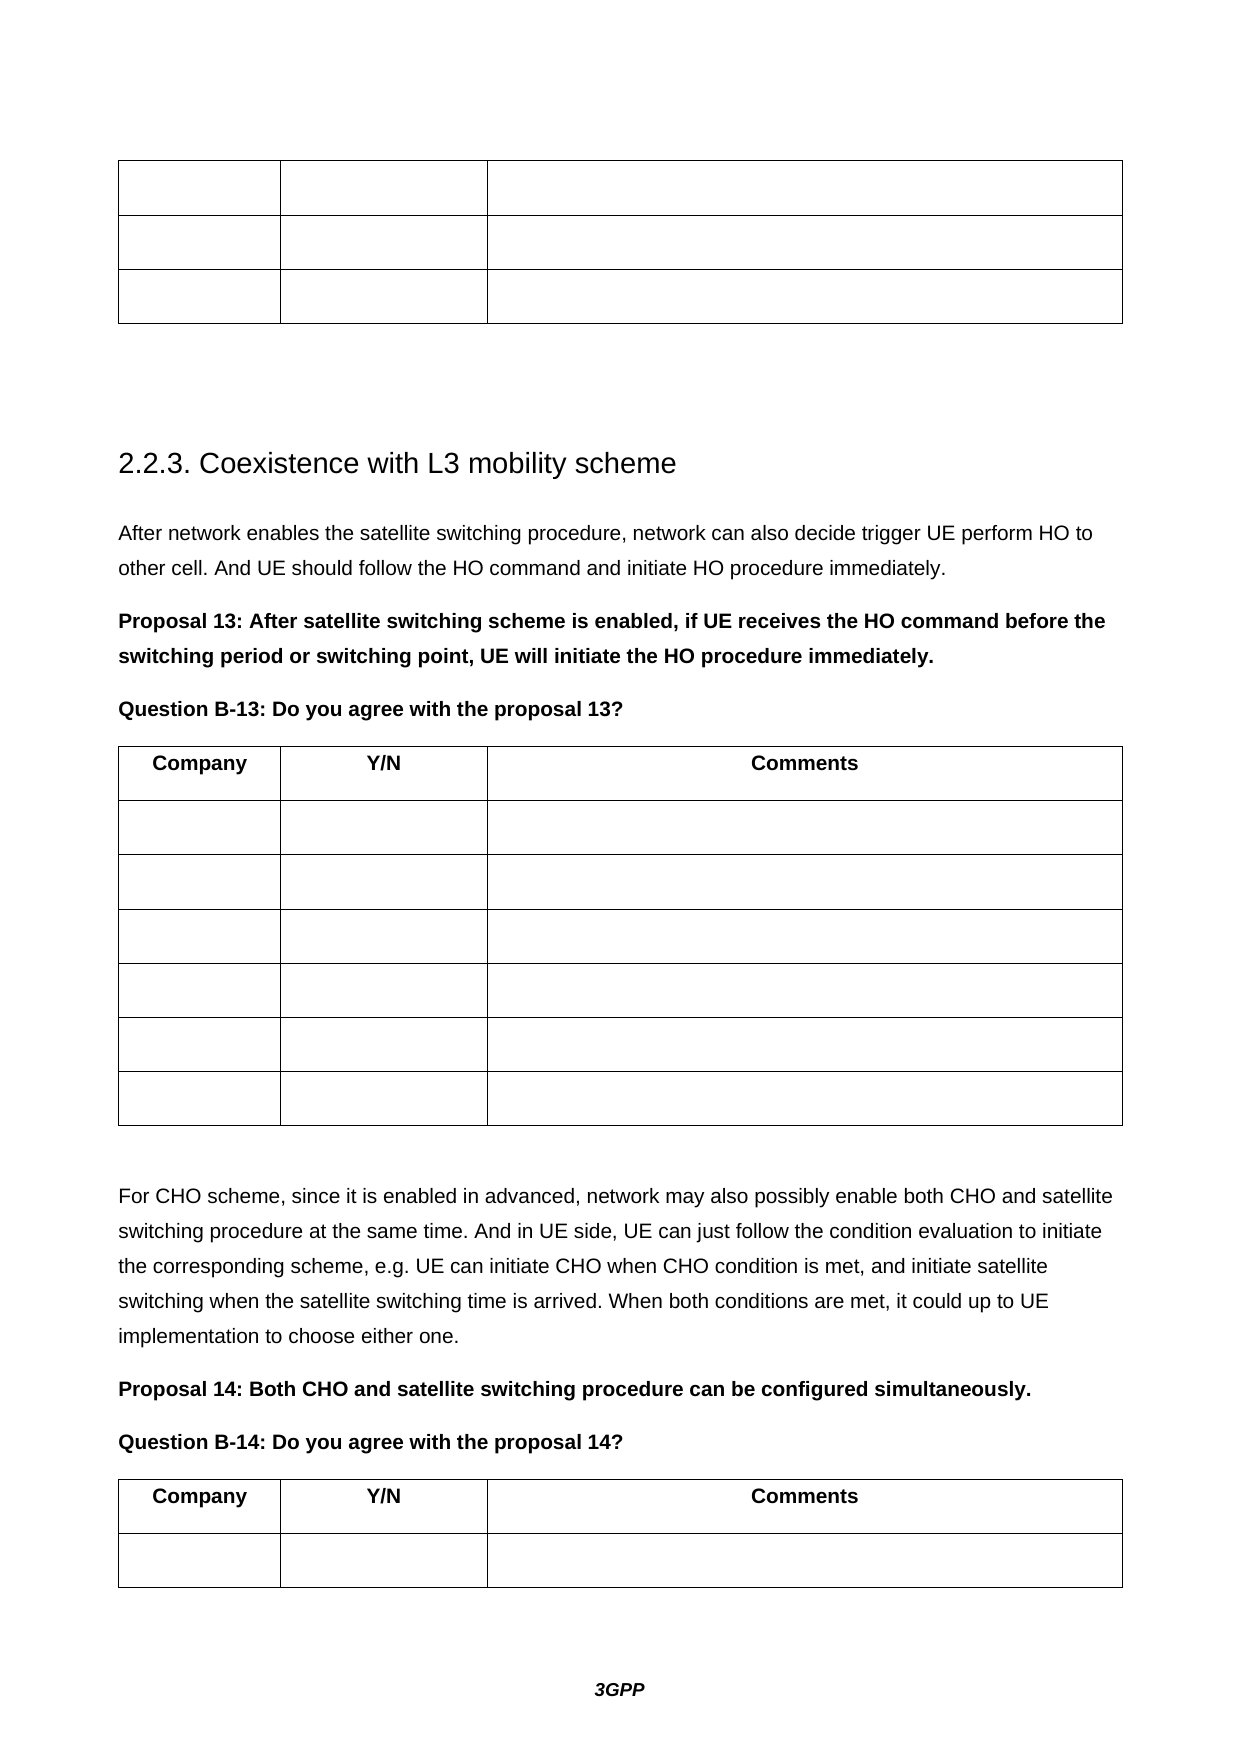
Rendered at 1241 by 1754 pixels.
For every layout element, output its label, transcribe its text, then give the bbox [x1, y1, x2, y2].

table_cell [488, 1072, 1122, 1125]
table_cell [488, 1018, 1122, 1071]
table_cell [281, 1534, 487, 1587]
table_header Company [119, 747, 280, 800]
text Proposal 13: After satellite switching scheme is enabled, if UE receives the HO command before the switching period or switching point, UE will initiate the HO procedure immediately. [118, 605, 1122, 672]
table_cell [281, 910, 487, 963]
text Proposal 14: Both CHO and satellite switching procedure can be configured simultaneously. [118, 1372, 1122, 1405]
table_header Y/N [281, 1480, 487, 1533]
table_cell [281, 964, 487, 1017]
table_cell [119, 1072, 280, 1125]
table_cell [119, 270, 280, 323]
subtitle Question B-14: Do you agree with the proposal 14? [118, 1426, 1101, 1458]
subtitle Question B-13: Do you agree with the proposal 13? [118, 693, 1101, 725]
table_header Company [119, 1480, 280, 1533]
table_cell [119, 910, 280, 963]
table_cell [488, 910, 1122, 963]
table_cell [281, 1072, 487, 1125]
table_cell [281, 801, 487, 854]
subtitle 2.2.3. Coexistence with L3 mobility scheme [118, 430, 1101, 495]
table_cell [119, 1534, 280, 1587]
table_cell [119, 964, 280, 1017]
table_cell [119, 1018, 280, 1071]
table_cell [488, 270, 1122, 323]
table_cell [281, 270, 487, 323]
text After network enables the satellite switching procedure, network can also decide trigger UE perform HO to other cell. And UE should follow the HO command and initiate HO procedure immediately. [118, 517, 1122, 584]
table_cell [281, 855, 487, 908]
table_cell [281, 161, 487, 214]
table_cell [488, 161, 1122, 214]
table_cell [281, 1018, 487, 1071]
text For CHO scheme, since it is enabled in advanced, network may also possibly enable both CHO and satellite switching procedure at the same time. And in UE side, UE can just follow the condition evaluation to initiate the corresponding scheme, e.g. UE can initiate CHO when CHO condition is met, and initiate satellite switching when the satellite switching time is arrived. When both conditions are met, it could up to UE implementation to choose either one. [118, 1179, 1122, 1352]
table_cell [119, 855, 280, 908]
table_cell [119, 216, 280, 269]
table_cell [119, 801, 280, 854]
table_cell [488, 964, 1122, 1017]
table_header Comments [488, 747, 1122, 800]
table_cell [281, 216, 487, 269]
table_cell [488, 1534, 1122, 1587]
table_cell [488, 216, 1122, 269]
table_header Comments [488, 1480, 1122, 1533]
table_header Y/N [281, 747, 487, 800]
table_cell [119, 161, 280, 214]
table_cell [488, 855, 1122, 908]
table_cell [488, 801, 1122, 854]
